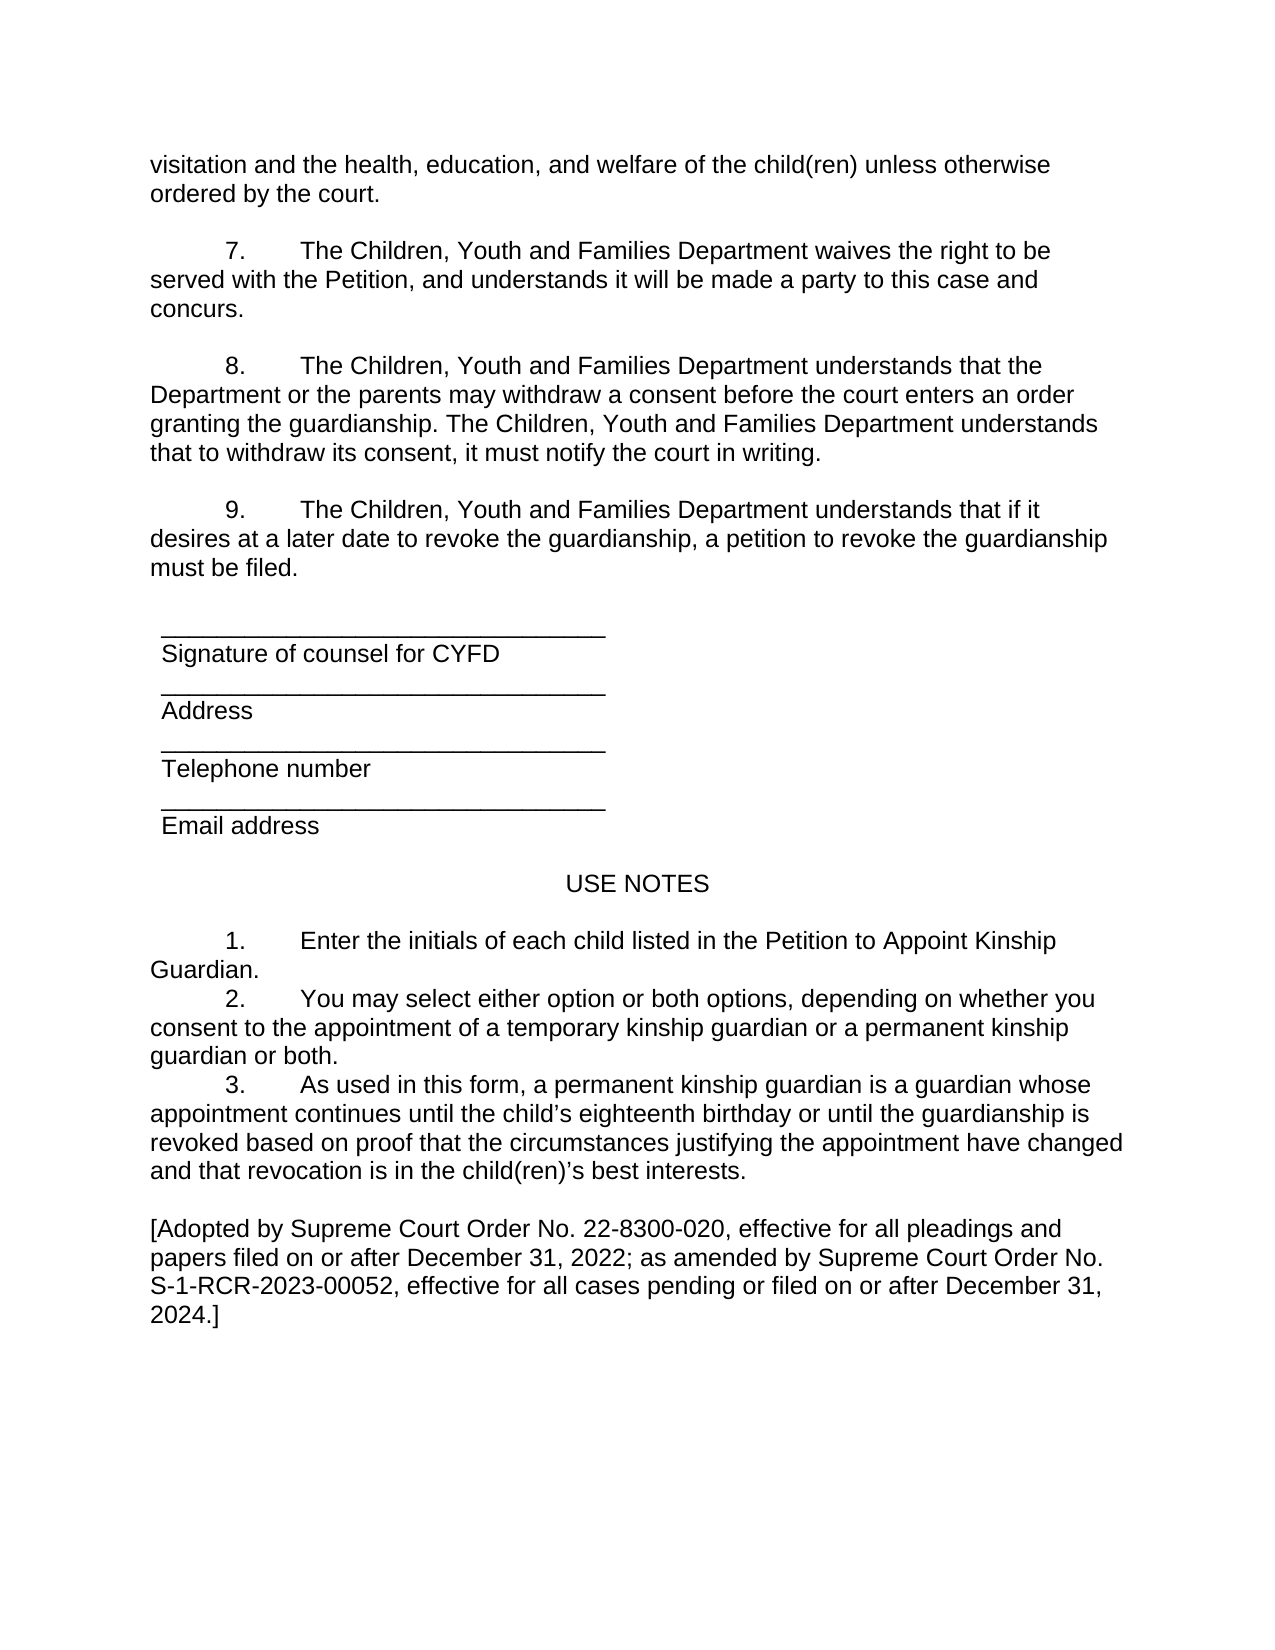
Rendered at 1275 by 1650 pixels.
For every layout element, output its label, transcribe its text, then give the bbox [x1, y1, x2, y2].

text USE NOTES [150, 869, 1125, 897]
text 2. You may select either option or both options, depending on whether you consent to the appointment of a temporary kinship guardian or a permanent kinship guardian or both. [150, 984, 1125, 1070]
text 8. The Children, Youth and Families Department understands that the Department or the parents may withdraw a consent before the court enters an order granting the guardianship. The Children, Youth and Families Department understands that to withdraw its consent, it must notify the court in writing. [150, 351, 1125, 466]
text 7. The Children, Youth and Families Department waives the right to be served with the Petition, and understands it will be made a party to this case and concurs. [150, 236, 1125, 322]
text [150, 150, 1125, 207]
text 3. As used in this form, a permanent kinship guardian is a guardian whose appointment continues until the child’s eighteenth birthday or until the guardianship is revoked based on proof that the circumstances justifying the appointment have changed and that revocation is in the child(ren)’s best interests. [150, 1070, 1125, 1185]
text 9. The Children, Youth and Families Department understands that if it desires at a later date to revoke the guardianship, a petition to revoke the guardianship must be filed. [150, 495, 1125, 581]
table_header ________________________________ Signature of counsel for CYFD [150, 610, 669, 667]
table_cell ________________________________ Address [150, 668, 669, 725]
text 1. Enter the initials of each child listed in the Petition to Appoint Kinship Guardian. [150, 926, 1125, 984]
table_cell ________________________________ Telephone number [150, 725, 669, 782]
table_cell ________________________________ Email address [150, 783, 669, 840]
text [Adopted by Supreme Court Order No. 22-8300-020, effective for all pleadings and papers filed on or after December 31, 2022; as amended by Supreme Court Order No. S-1-RCR-2023-00052, effective for all cases pending or filed on or after December 31, 2024.] [150, 1214, 1125, 1329]
